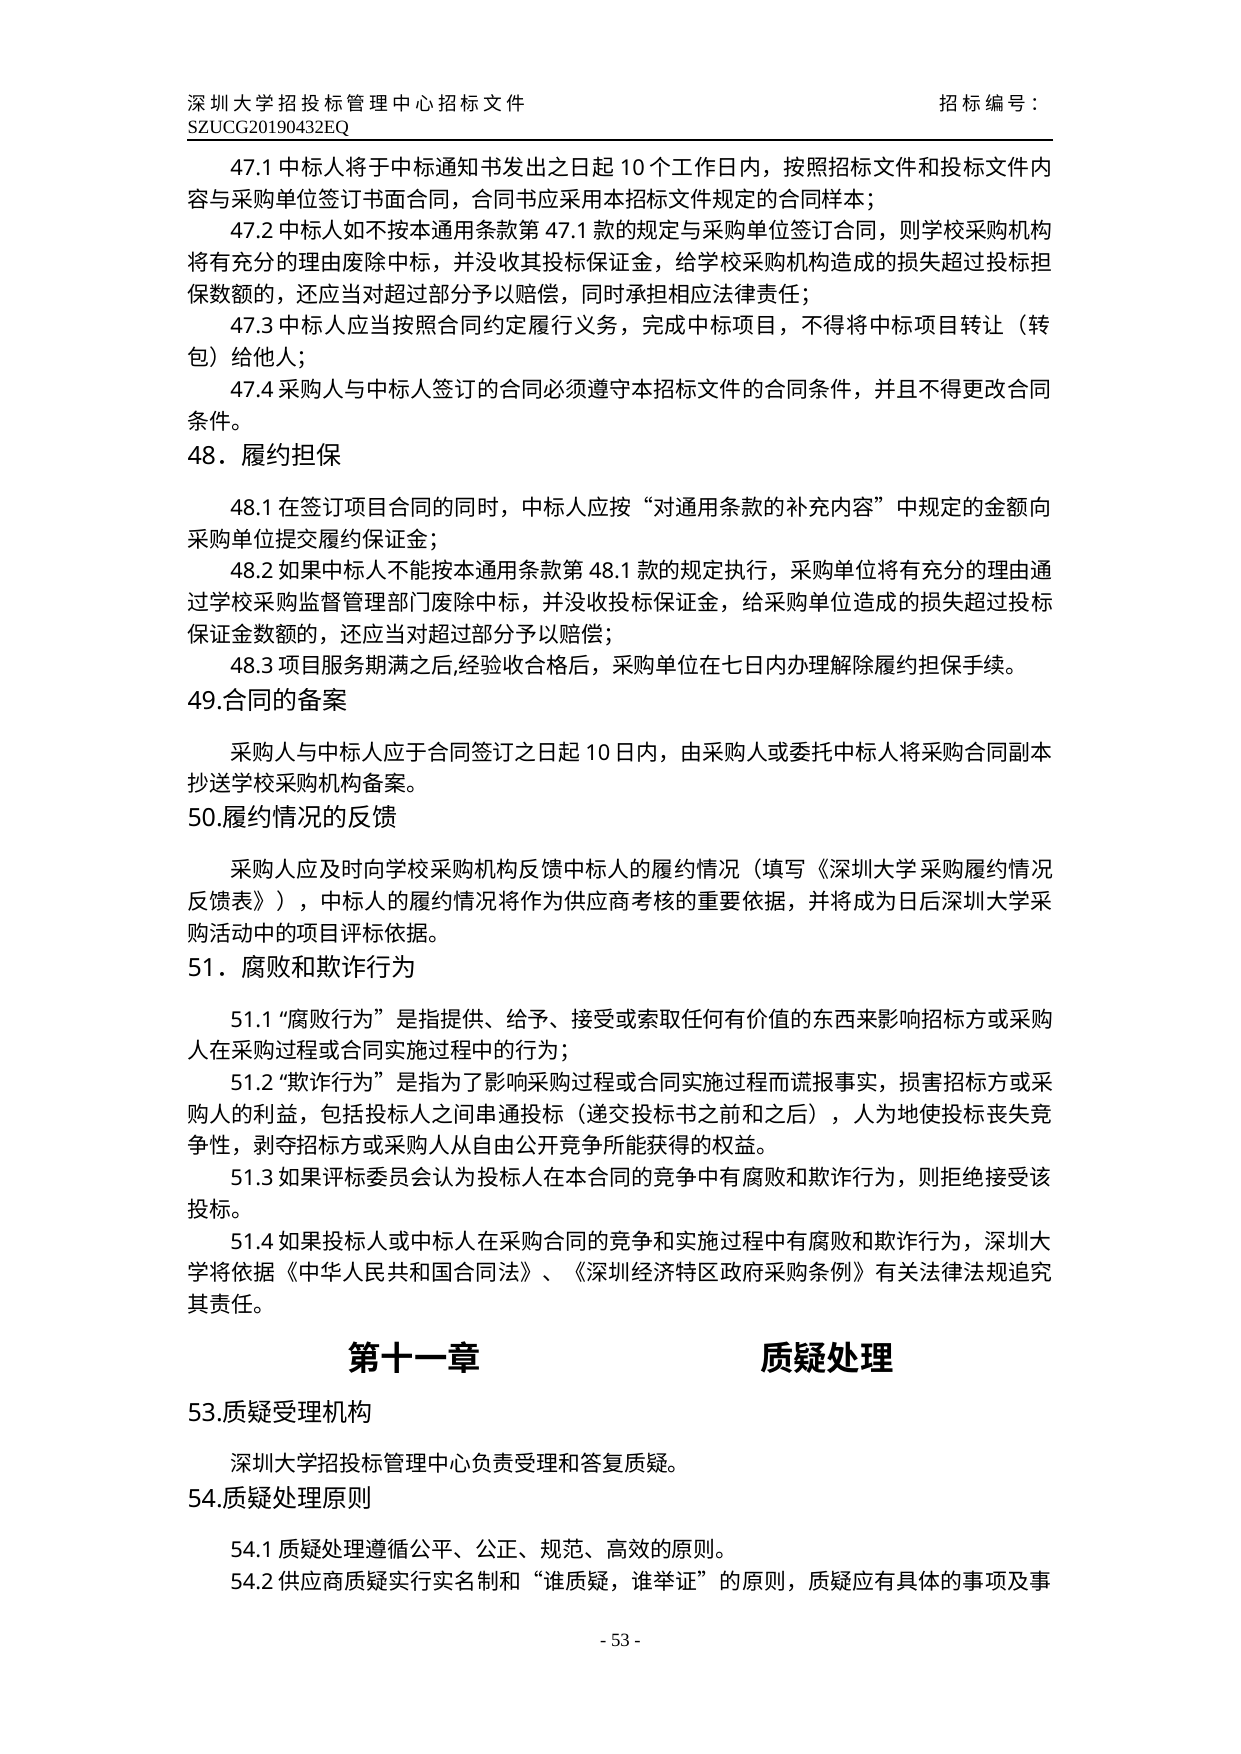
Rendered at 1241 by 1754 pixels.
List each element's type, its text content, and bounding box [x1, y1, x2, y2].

text 采购人与中标人应于合同签订之日起10日内，由采购人或委托中标人将采购合同副本抄送学校采购机构备案。 [187, 734, 1053, 798]
text 48.1在签订项目合同的同时，中标人应按“对通用条款的补充内容”中规定的金额向采购单位提交履约保证金； [187, 490, 1053, 553]
text 48．履约担保 [187, 435, 1053, 472]
text 54.1质疑处理遵循公平、公正、规范、高效的原则。 [187, 1532, 1053, 1564]
text 51.1 “腐败行为”是指提供、给予、接受或索取任何有价值的东西来影响招标方或采购人在采购过程或合同实施过程中的行为； [187, 1002, 1053, 1065]
text 47.4采购人与中标人签订的合同必须遵守本招标文件的合同条件，并且不得更改合同条件。 [187, 372, 1053, 435]
text 51．腐败和欺诈行为 [187, 947, 1053, 983]
text 51.3如果评标委员会认为投标人在本合同的竞争中有腐败和欺诈行为，则拒绝接受该投标。 [187, 1160, 1053, 1224]
text 51.2 “欺诈行为”是指为了影响采购过程或合同实施过程而谎报事实，损害招标方或采购人的利益，包括投标人之间串通投标（递交投标书之前和之后），人为地使投标丧失竞争性，剥夺招标方或采购人从自由公开竞争所能获得的权益。 [187, 1065, 1053, 1160]
text 53.质疑受理机构 [187, 1392, 1053, 1428]
text 54.质疑处理原则 [187, 1478, 1053, 1514]
text 48.3项目服务期满之后,经验收合格后，采购单位在七日内办理解除履约担保手续。 [187, 648, 1053, 680]
text 47.1中标人将于中标通知书发出之日起10个工作日内，按照招标文件和投标文件内容与采购单位签订书面合同，合同书应采用本招标文件规定的合同样本； [187, 150, 1053, 213]
text 47.2中标人如不按本通用条款第47.1款的规定与采购单位签订合同，则学校采购机构将有充分的理由废除中标，并没收其投标保证金，给学校采购机构造成的损失超过投标担保数额的，还应当对超过部分予以赔偿，同时承担相应法律责任； [187, 213, 1053, 308]
text 采购人应及时向学校采购机构反馈中标人的履约情况（填写《深圳大学采购履约情况反馈表》），中标人的履约情况将作为供应商考核的重要依据，并将成为日后深圳大学采购活动中的项目评标依据。 [187, 852, 1053, 947]
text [187, 1564, 1053, 1596]
text 48.2如果中标人不能按本通用条款第48.1款的规定执行，采购单位将有充分的理由通过学校采购监督管理部门废除中标，并没收投标保证金，给采购单位造成的损失超过投标保证金数额的，还应当对超过部分予以赔偿； [187, 553, 1053, 648]
text 50.履约情况的反馈 [187, 798, 1053, 834]
text 51.4如果投标人或中标人在采购合同的竞争和实施过程中有腐败和欺诈行为，深圳大学将依据《中华人民共和国合同法》、《深圳经济特区政府采购条例》有关法律法规追究其责任。 [187, 1224, 1053, 1319]
text 深圳大学招投标管理中心负责受理和答复质疑。 [187, 1446, 1053, 1478]
text 49.合同的备案 [187, 680, 1053, 716]
list 质疑处理 [187, 1331, 1053, 1379]
text 47.3中标人应当按照合同约定履行义务，完成中标项目，不得将中标项目转让（转包）给他人； [187, 308, 1053, 372]
